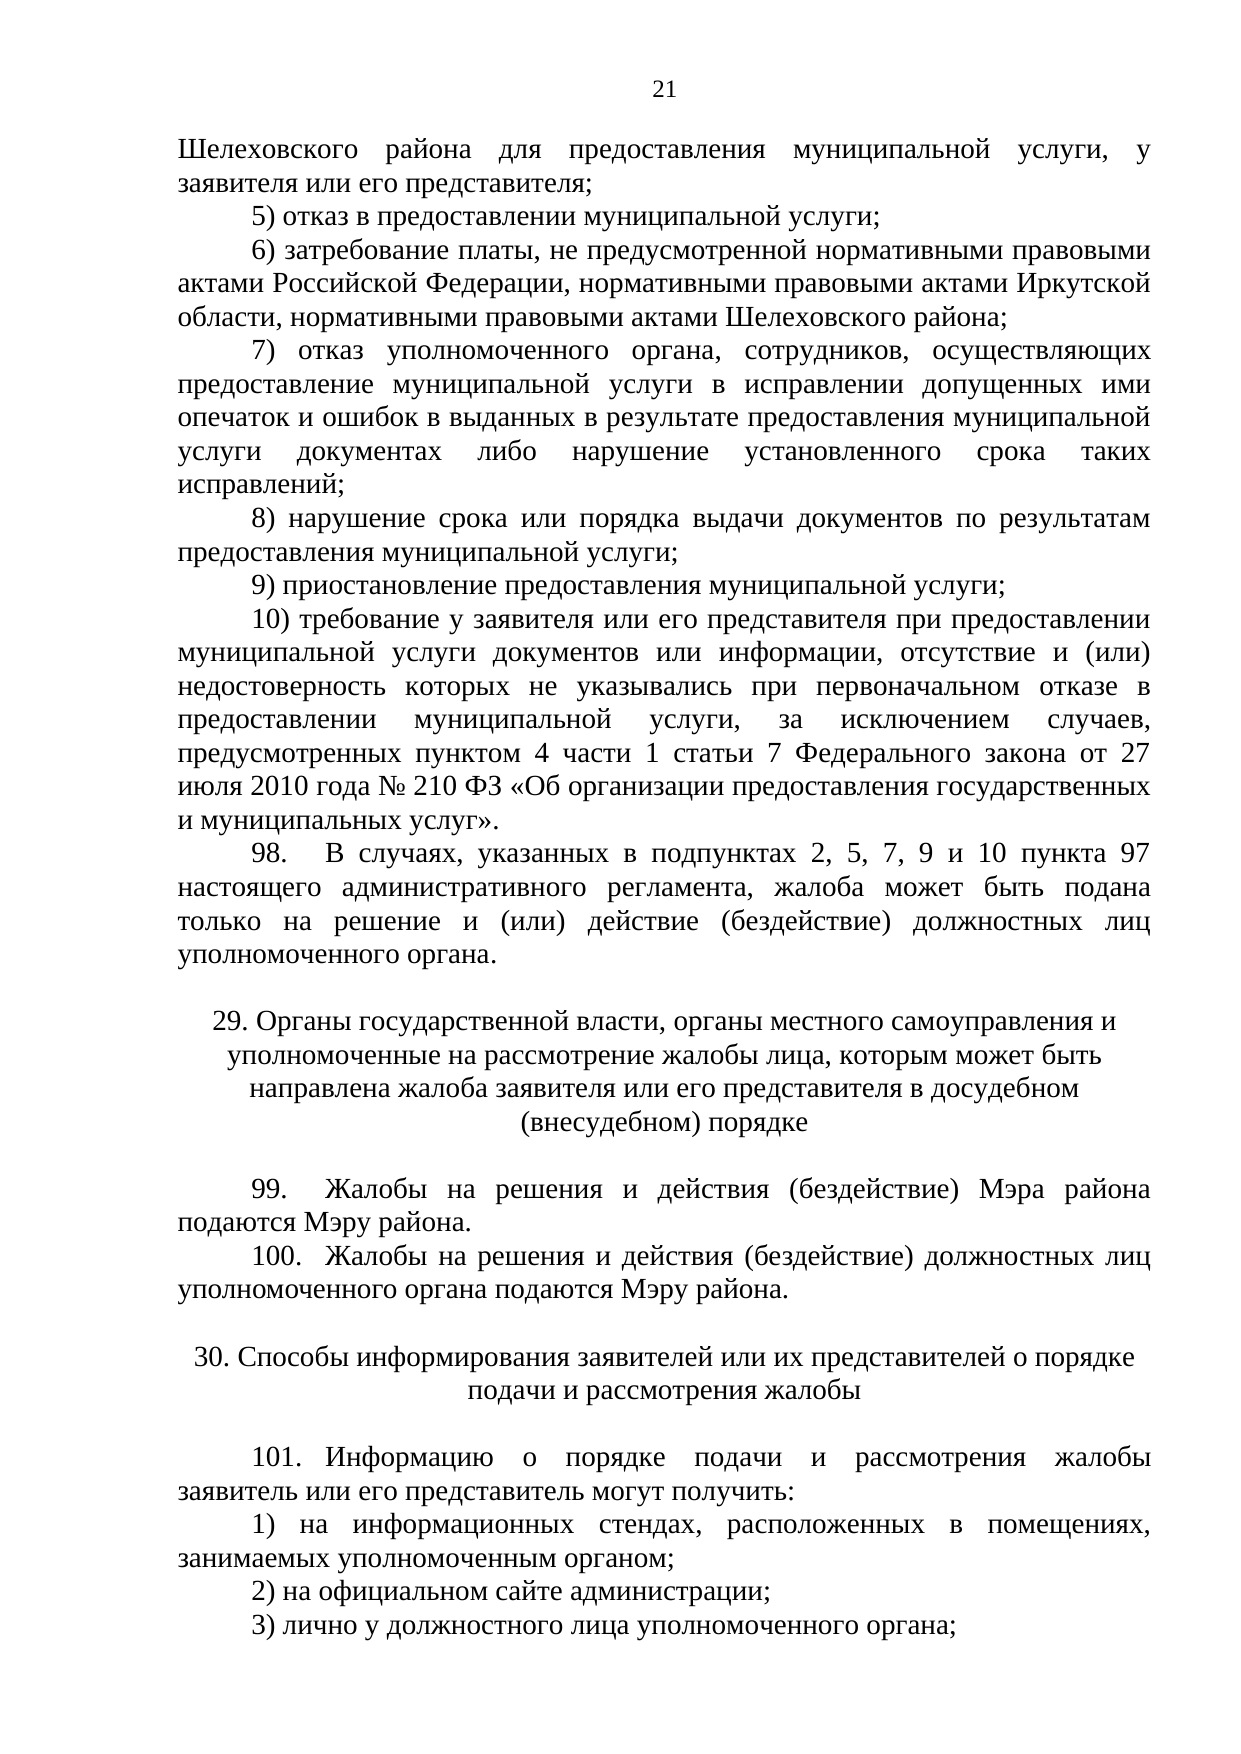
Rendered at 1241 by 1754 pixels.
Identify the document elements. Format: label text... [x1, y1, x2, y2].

text 1) на информационных стендах, расположенных в помещениях, занимаемых уполномоченным органом; [177, 1506, 1152, 1573]
text 2) на официальном сайте администрации; [177, 1573, 1152, 1607]
text 5) отказ в предоставлении муниципальной услуги; [177, 198, 1152, 232]
text 9) приостановление предоставления муниципальной услуги; [177, 567, 1152, 601]
list Информацию о порядке подачи и рассмотрения жалобы заявитель или его представитель могут получить: [177, 1439, 1152, 1506]
text 7) отказ уполномоченного органа, сотрудников, осуществляющих предоставление муниципальной услуги в исправлении допущенных ими опечаток и ошибок в выданных в результате предоставления муниципальной услуги документах либо нарушение установленного срока таких исправлений; [177, 332, 1152, 500]
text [177, 131, 1152, 198]
list Способы информирования заявителей или их представителей о порядке подачи и рассмотрения жалобы [177, 1339, 1152, 1406]
text 10) требование у заявителя или его представителя при предоставлении муниципальной услуги документов или информации, отсутствие и (или) недостоверность которых не указывались при первоначальном отказе в предоставлении муниципальной услуги, за исключением случаев, предусмотренных пунктом 4 части 1 статьи 7 Федерального закона от 27 июля 2010 года № 210 ФЗ «Об организации предоставления государственных и муниципальных услуг». [177, 601, 1152, 836]
text 8) нарушение срока или порядка выдачи документов по результатам предоставления муниципальной услуги; [177, 500, 1152, 567]
list В случаях, указанных в подпунктах 2, 5, 7, 9 и 10 пункта 97 настоящего административного регламента, жалоба может быть подана только на решение и (или) действие (бездействие) должностных лиц уполномоченного органа. [177, 836, 1152, 970]
list Органы государственной власти, органы местного самоуправления и уполномоченные на рассмотрение жалобы лица, которым может быть направлена жалоба заявителя или его представителя в досудебном (внесудебном) порядке [177, 1003, 1152, 1137]
list Жалобы на решения и действия (бездействие) должностных лиц уполномоченного органа подаются Мэру района. [177, 1238, 1152, 1305]
list Жалобы на решения и действия (бездействие) Мэра района подаются Мэру района. [177, 1171, 1152, 1238]
text 3) лично у должностного лица уполномоченного органа; [177, 1607, 1152, 1641]
text 6) затребование платы, не предусмотренной нормативными правовыми актами Российской Федерации, нормативными правовыми актами Иркутской области, нормативными правовыми актами Шелеховского района; [177, 232, 1152, 332]
